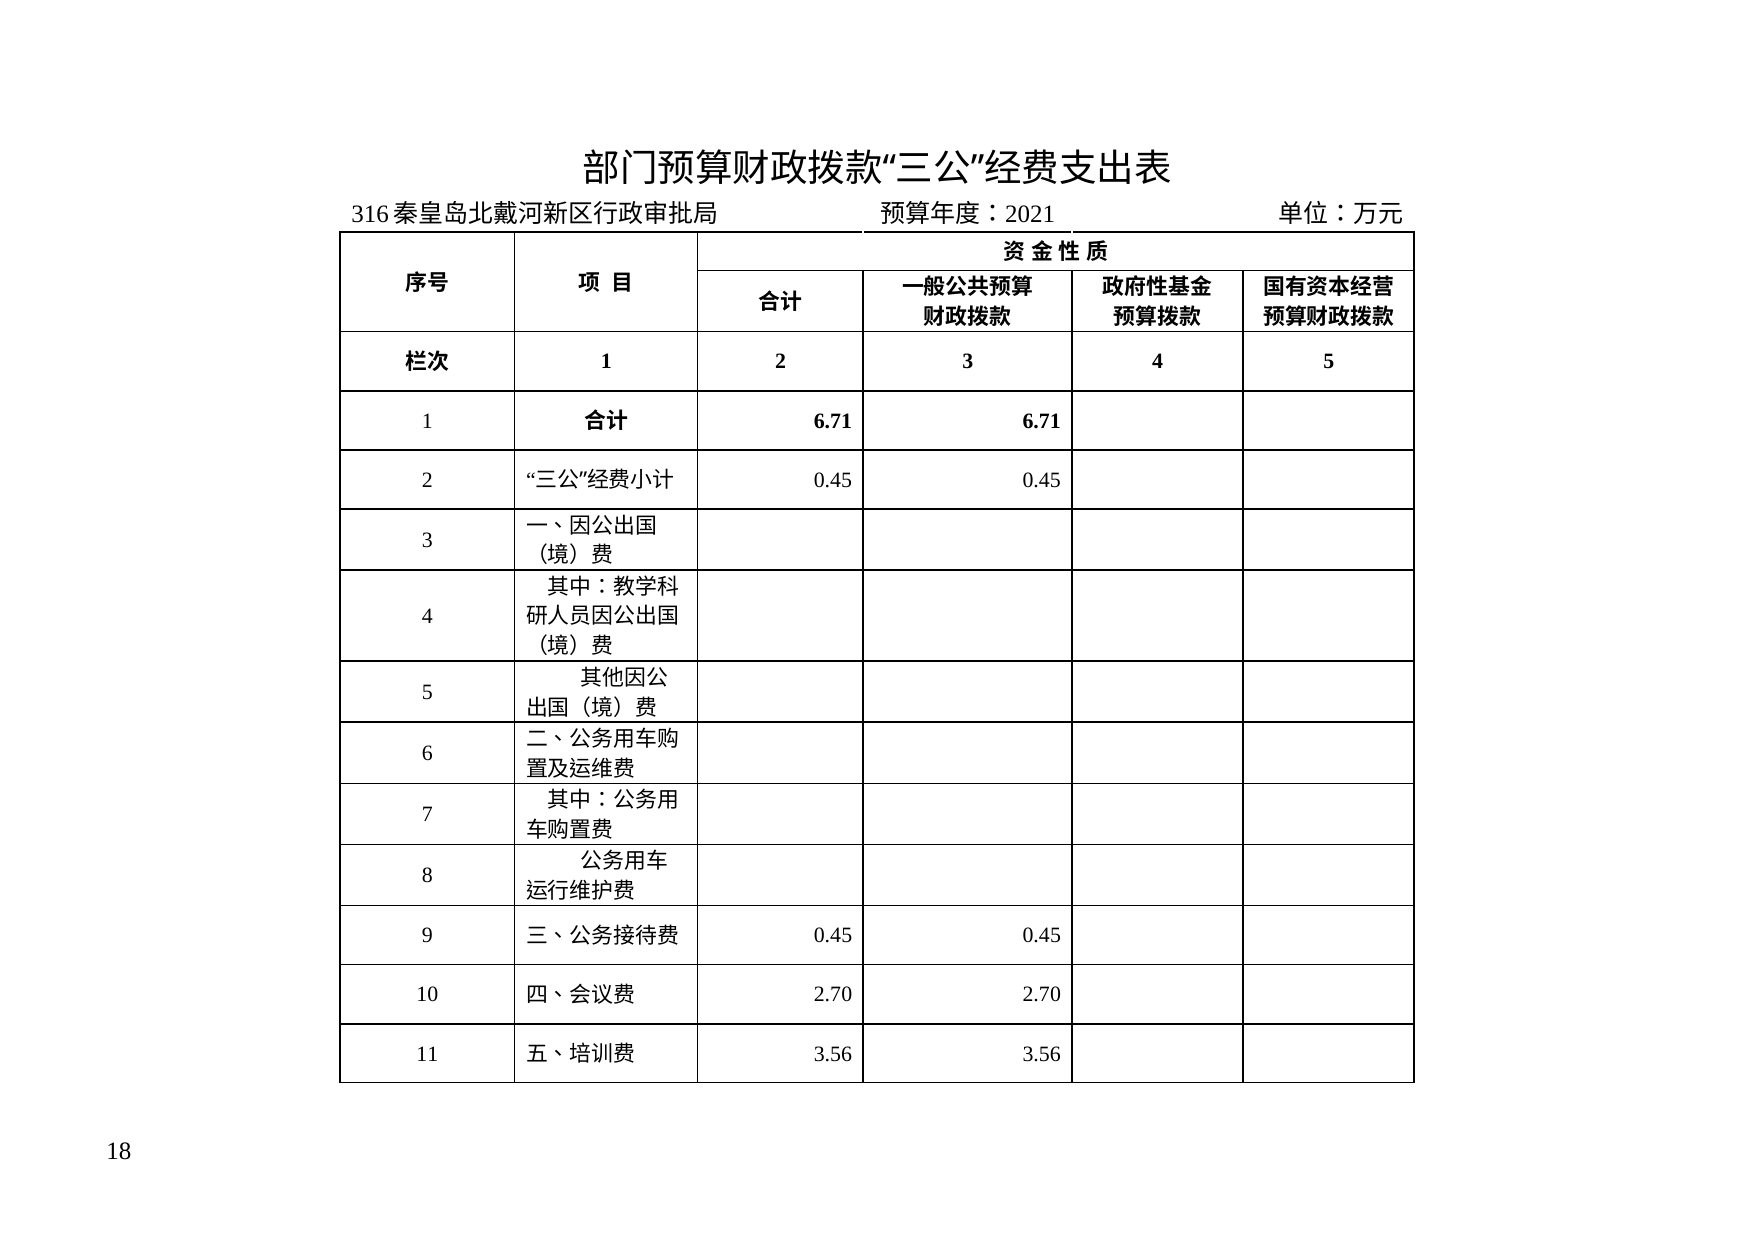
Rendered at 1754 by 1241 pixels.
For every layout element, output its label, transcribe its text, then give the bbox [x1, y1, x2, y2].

table_cell [864, 845, 1071, 905]
table_cell [1073, 510, 1242, 569]
table_cell [698, 845, 862, 905]
table_cell 6 [341, 723, 514, 782]
table_cell [1244, 571, 1413, 660]
table_cell [1073, 451, 1242, 508]
table_cell 0.45 [864, 906, 1071, 964]
table_cell 0.45 [698, 451, 862, 508]
table_cell 6.71 [864, 392, 1071, 449]
table_cell 2.70 [864, 965, 1071, 1023]
table_cell [698, 510, 862, 569]
table_cell 四、会议费 [515, 965, 697, 1023]
table_cell [1073, 662, 1242, 721]
table_cell 序号 [341, 233, 514, 331]
table_cell [1073, 784, 1242, 843]
table_cell 政府性基金 预算拨款 [1073, 271, 1242, 331]
table_cell [698, 784, 862, 843]
table_cell [1244, 965, 1413, 1023]
table_cell [698, 662, 862, 721]
table_cell 二、公务用车购置及运维费 [515, 723, 697, 782]
table_cell “三公”经费小计 [515, 451, 697, 508]
table_cell [1073, 723, 1242, 782]
table_cell [864, 723, 1071, 782]
table_cell 8 [341, 845, 514, 905]
table_cell 11 [341, 1025, 514, 1082]
table_cell [1244, 510, 1413, 569]
table_cell 2.70 [698, 965, 862, 1023]
table_cell 国有资本经营 预算财政拨款 [1244, 271, 1413, 331]
table_cell [698, 723, 862, 782]
table_cell [1244, 723, 1413, 782]
table_cell 三、公务接待费 [515, 906, 697, 964]
table_cell 公务用车运行维护费 [515, 845, 697, 905]
table_cell [1244, 784, 1413, 843]
table_cell [1244, 392, 1413, 449]
table_cell [698, 571, 862, 660]
table_cell 一般公共预算 财政拨款 [864, 271, 1071, 331]
table_cell 2 [341, 451, 514, 508]
text 部门预算财政拨款“三公”经费支出表 [106, 142, 1648, 193]
table_cell [1244, 662, 1413, 721]
table_cell 3 [864, 332, 1071, 390]
table_header 单位：万元 [1073, 195, 1413, 231]
table_cell [864, 510, 1071, 569]
table_cell 4 [341, 571, 514, 660]
table_cell 栏次 [341, 332, 514, 390]
table_cell 3.56 [864, 1025, 1071, 1082]
table_cell 1 [515, 332, 697, 390]
table_cell [1244, 1025, 1413, 1082]
table_cell 0.45 [864, 451, 1071, 508]
table_cell [1073, 392, 1242, 449]
table_cell 9 [341, 906, 514, 964]
table_header 316秦皇岛北戴河新区行政审批局 [341, 195, 862, 231]
table_cell [1244, 906, 1413, 964]
table_cell 5 [1244, 332, 1413, 390]
table_header 预算年度：2021 [864, 195, 1071, 231]
table_cell 五、培训费 [515, 1025, 697, 1082]
table_cell 项 目 [515, 233, 697, 331]
table_cell 10 [341, 965, 514, 1023]
table_cell 其中：公务用车购置费 [515, 784, 697, 843]
table_cell 1 [341, 392, 514, 449]
table_cell 一、因公出国（境）费 [515, 510, 697, 569]
table_cell 合计 [515, 392, 697, 449]
table_cell [864, 784, 1071, 843]
table_cell 其他因公出国（境）费 [515, 662, 697, 721]
table_cell [1073, 965, 1242, 1023]
table_cell 其中：教学科研人员因公出国（境）费 [515, 571, 697, 660]
table_cell 5 [341, 662, 514, 721]
table_cell 7 [341, 784, 514, 843]
table_cell 4 [1073, 332, 1242, 390]
table_cell 3 [341, 510, 514, 569]
table_cell 2 [698, 332, 862, 390]
table_cell [1073, 906, 1242, 964]
table_cell 3.56 [698, 1025, 862, 1082]
table_cell [864, 571, 1071, 660]
table_cell [1073, 845, 1242, 905]
table_cell 0.45 [698, 906, 862, 964]
table_cell [864, 662, 1071, 721]
table_cell [1073, 571, 1242, 660]
table_cell 资 金 性 质 [698, 233, 1413, 270]
table_cell [1244, 451, 1413, 508]
table_cell 6.71 [698, 392, 862, 449]
table_cell [1073, 1025, 1242, 1082]
table_cell 合计 [698, 271, 862, 331]
table_cell [1244, 845, 1413, 905]
